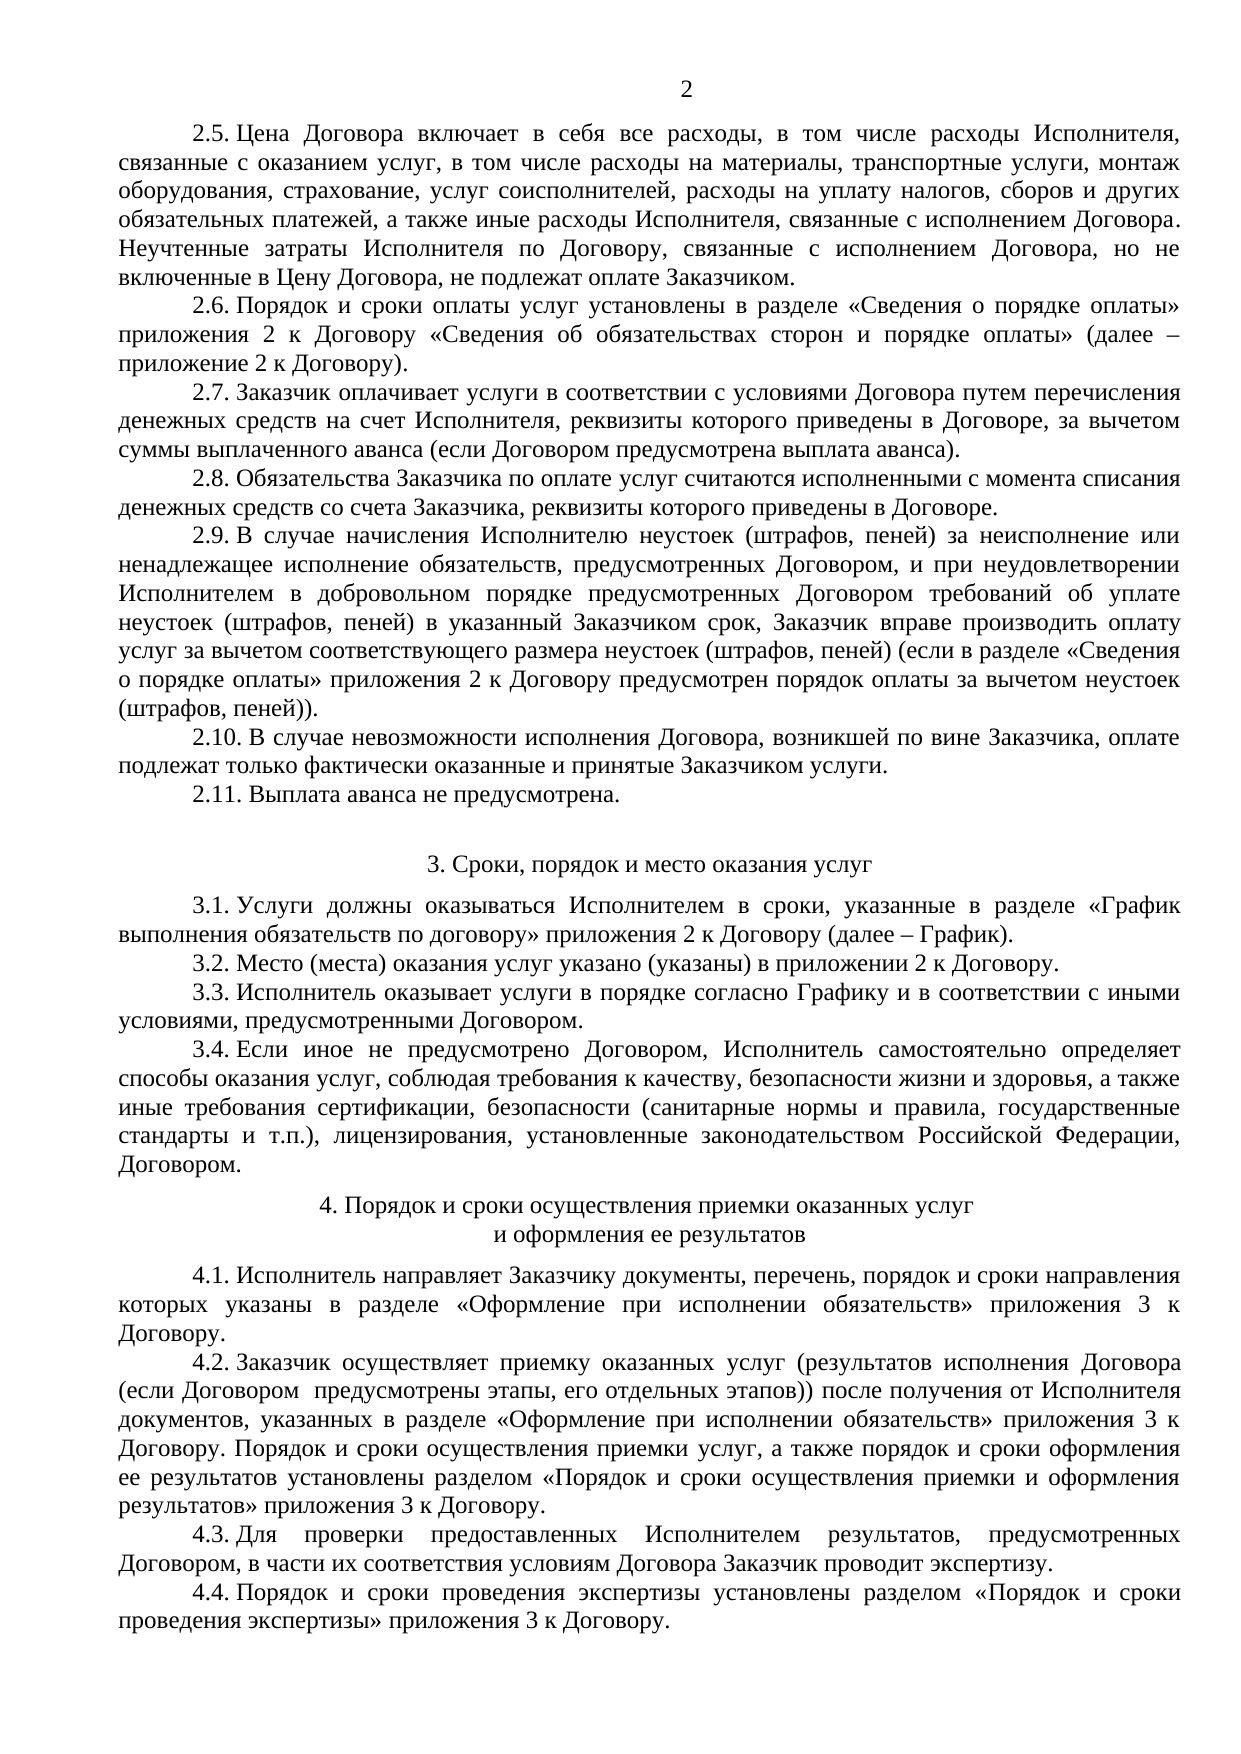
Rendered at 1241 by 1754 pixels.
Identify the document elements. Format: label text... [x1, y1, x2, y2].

text Цена Договора включает в себя все расходы, в том числе расходы Исполнителя, связанные с оказанием услуг, в том числе расходы на материалы, транспортные услуги, монтаж оборудования, страхование, услуг соисполнителей, расходы на уплату налогов, сборов и других обязательных платежей, а также иные расходы Исполнителя, связанные с исполнением Договора. Неучтенные затраты Исполнителя по Договору, связанные с исполнением Договора, но не включенные в Цену Договора, не подлежат оплате Заказчиком. [118, 118, 1181, 291]
text Порядок и сроки осуществления приемки оказанных услуг и оформления ее результатов [118, 1191, 1181, 1248]
text 2.11. Выплата аванса не предусмотрена. [118, 779, 1181, 808]
text Сроки, порядок и место оказания услуг [118, 849, 1181, 878]
text В случае невозможности исполнения Договора, возникшей по вине Заказчика, оплате подлежат только фактически оказанные и принятые Заказчиком услуги. [118, 722, 1181, 779]
text Услуги должны оказываться Исполнителем в сроки, указанные в разделе «График выполнения обязательств по договору» приложения 2 к Договору (далее – График). [118, 891, 1181, 948]
text Если иное не предусмотрено Договором, Исполнитель самостоятельно определяет способы оказания услуг, соблюдая требования к качеству, безопасности жизни и здоровья, а также иные требования сертификации, безопасности (санитарные нормы и правила, государственные стандарты и т.п.), лицензирования, установленные законодательством Российской Федерации, Договором. [118, 1034, 1181, 1178]
text Порядок и сроки проведения экспертизы установлены разделом «Порядок и сроки проведения экспертизы» приложения 3 к Договору. [118, 1577, 1181, 1634]
text Заказчик оплачивает услуги в соответствии с условиями Договора путем перечисления денежных средств на счет Исполнителя, реквизиты которого приведены в Договоре, за вычетом суммы выплаченного аванса (если Договором предусмотрена выплата аванса). [118, 377, 1181, 463]
text Исполнитель направляет Заказчику документы, перечень, порядок и сроки направления которых указаны в разделе «Оформление при исполнении обязательств» приложения 3 к Договору. [118, 1261, 1181, 1347]
text В случае начисления Исполнителю неустоек (штрафов, пеней) за неисполнение или ненадлежащее исполнение обязательств, предусмотренных Договором, и при неудовлетворении Исполнителем в добровольном порядке предусмотренных Договором требований об уплате неустоек (штрафов, пеней) в указанный Заказчиком срок, Заказчик вправе производить оплату услуг за вычетом соответствующего размера неустоек (штрафов, пеней) (если в разделе «Сведения о порядке оплаты» приложения 2 к Договору предусмотрен порядок оплаты за вычетом неустоек (штрафов, пеней)). [118, 521, 1181, 722]
text Обязательства Заказчика по оплате услуг считаются исполненными с момента списания денежных средств со счета Заказчика, реквизиты которого приведены в Договоре. [118, 463, 1181, 521]
text Порядок и сроки оплаты услуг установлены в разделе «Сведения о порядке оплаты» приложения 2 к Договору «Сведения об обязательствах сторон и порядке оплаты» (далее – приложение 2 к Договору). [118, 291, 1181, 377]
text Для проверки предоставленных Исполнителем результатов, предусмотренных Договором, в части их соответствия условиям Договора Заказчик проводит экспертизу. [118, 1519, 1181, 1577]
text Место (места) оказания услуг указано (указаны) в приложении 2 к Договору. [118, 948, 1181, 977]
text Заказчик осуществляет приемку оказанных услуг (результатов исполнения Договора (если Договором предусмотрены этапы, его отдельных этапов)) после получения от Исполнителя документов, указанных в разделе «Оформление при исполнении обязательств» приложения 3 к Договору. Порядок и сроки осуществления приемки услуг, а также порядок и сроки оформления ее результатов установлены разделом «Порядок и сроки осуществления приемки и оформления результатов» приложения 3 к Договору. [118, 1347, 1181, 1519]
text Исполнитель оказывает услуги в порядке согласно Графику и в соответствии с иными условиями, предусмотренными Договором. [118, 977, 1181, 1034]
